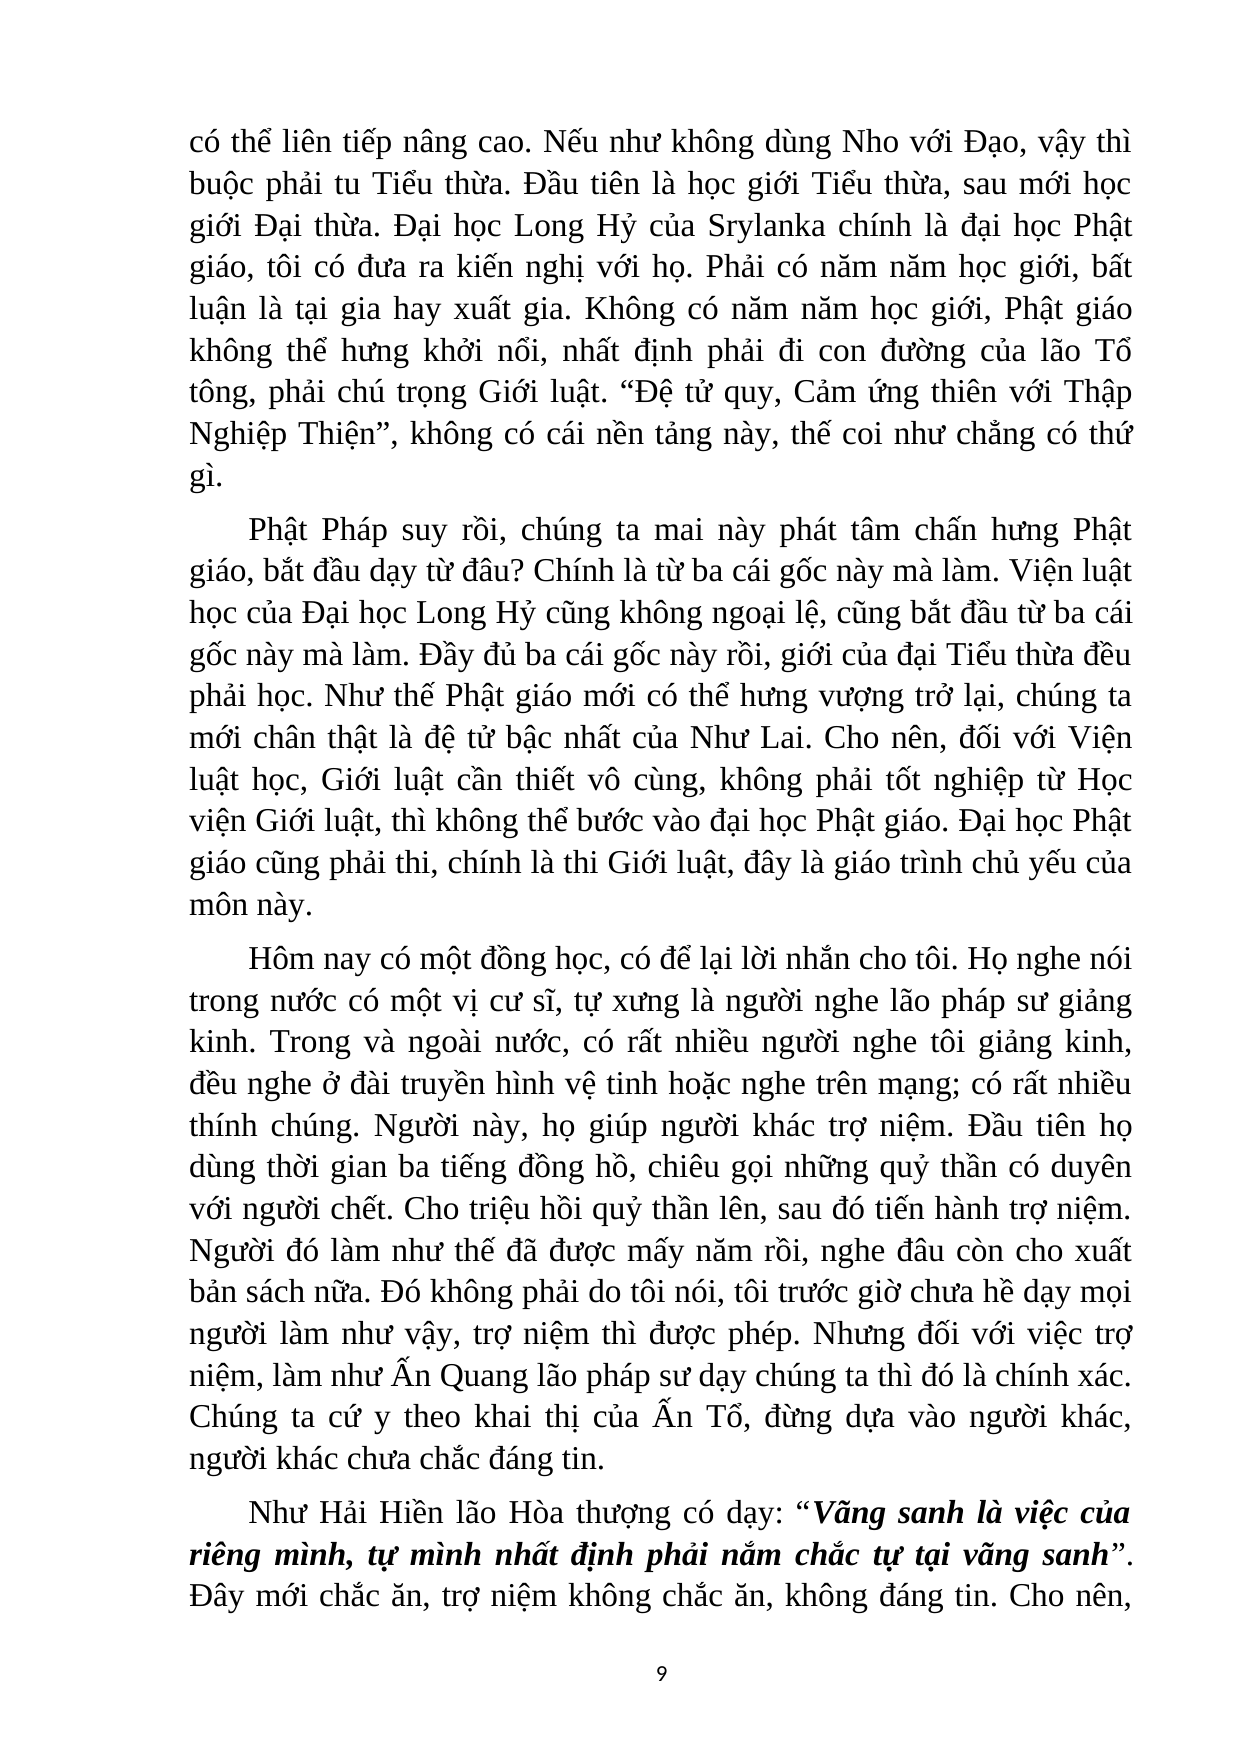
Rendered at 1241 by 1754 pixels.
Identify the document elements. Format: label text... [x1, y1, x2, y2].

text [189, 118, 1134, 493]
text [189, 1489, 1134, 1614]
text Phật Pháp suy rồi, chúng ta mai này phát tâm chấn hưng Phật giáo, bắt đầu dạy từ đâu? Chính là từ ba cái gốc này mà làm. Viện luật học của Đại học Long Hỷ cũng không ngoại lệ, cũng bắt đầu từ ba cái gốc này mà làm. Đầy đủ ba cái gốc này rồi, giới của đại Tiểu thừa đều phải học. Như thế Phật giáo mới có thể hưng vượng trở lại, chúng ta mới chân thật là đệ tử bậc nhất của Như Lai. Cho nên, đối với Viện luật học, Giới luật cần thiết vô cùng, không phải tốt nghiệp từ Học viện Giới luật, thì không thể bước vào đại học Phật giáo. Đại học Phật giáo cũng phải thi, chính là thi Giới luật, đây là giáo trình chủ yếu của môn này. [189, 506, 1134, 922]
text Hôm nay có một đồng học, có để lại lời nhắn cho tôi. Họ nghe nói trong nước có một vị cư sĩ, tự xưng là người nghe lão pháp sư giảng kinh. Trong và ngoài nước, có rất nhiều người nghe tôi giảng kinh, đều nghe ở đài truyền hình vệ tinh hoặc nghe trên mạng; có rất nhiều thính chúng. Người này, họ giúp người khác trợ niệm. Đầu tiên họ dùng thời gian ba tiếng đồng hồ, chiêu gọi những quỷ thần có duyên với người chết. Cho triệu hồi quỷ thần lên, sau đó tiến hành trợ niệm. Người đó làm như thế đã được mấy năm rồi, nghe đâu còn cho xuất bản sách nữa. Đó không phải do tôi nói, tôi trước giờ chưa hề dạy mọi người làm như vậy, trợ niệm thì được phép. Nhưng đối với việc trợ niệm, làm như Ấn Quang lão pháp sư dạy chúng ta thì đó là chính xác. Chúng ta cứ y theo khai thị của Ấn Tổ, đừng dựa vào người khác, người khác chưa chắc đáng tin. [189, 935, 1134, 1476]
